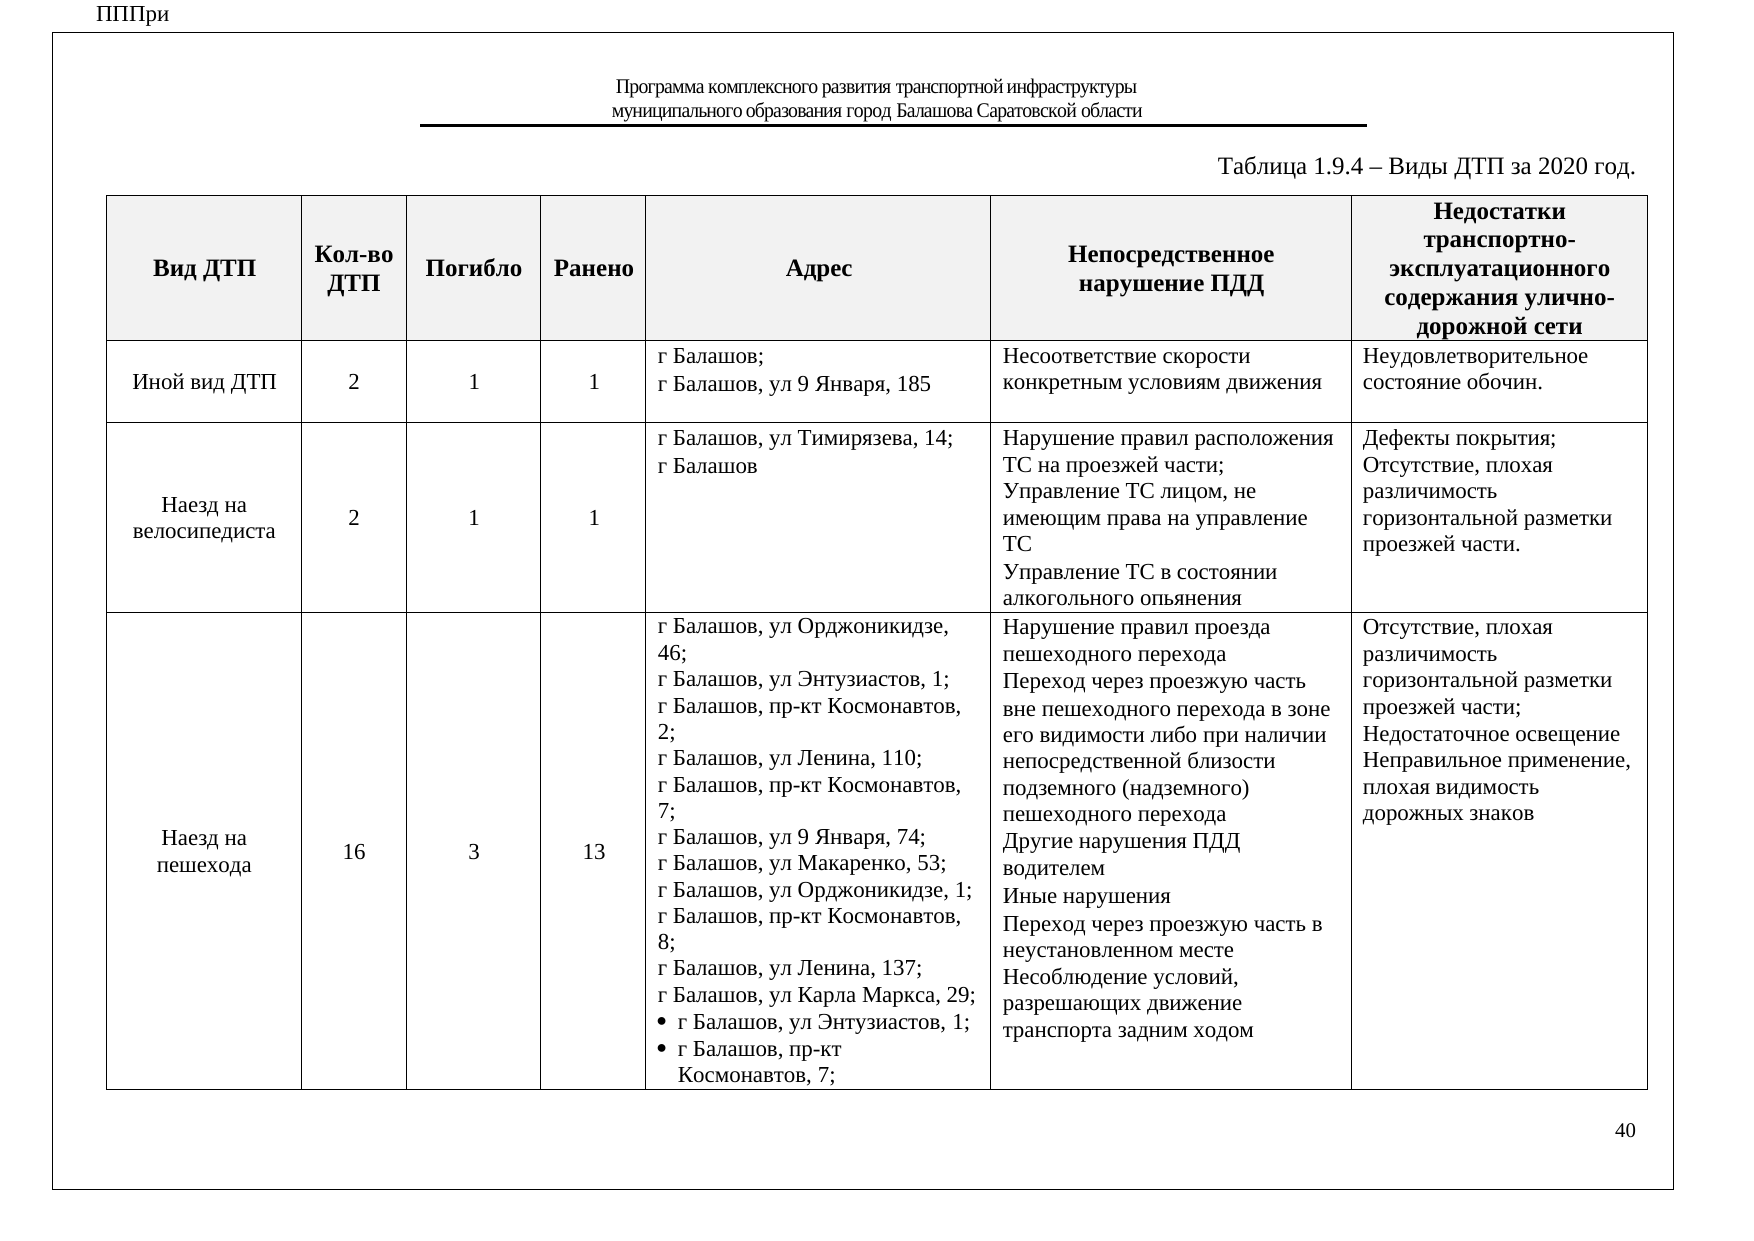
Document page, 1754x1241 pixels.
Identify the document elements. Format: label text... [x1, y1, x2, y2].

table_cell Нарушение правил расположения ТС на проезжей части; Управление ТС лицом, не имеющим права на управление ТС Управление ТС в состоянии алкогольного опьянения [991, 423, 1351, 612]
table_header Погибло [407, 196, 540, 340]
table_cell Нарушение правил проезда пешеходного перехода Переход через проезжую часть вне пешеходного перехода в зоне его видимости либо при наличии непосредственной близости подземного (надземного) пешеходного перехода Другие нарушения ПДД водителем Иные нарушения Переход через проезжую часть в неустановленном месте Несоблюдение условий, разрешающих движение транспорта задним ходом [991, 613, 1351, 1089]
table_cell Неудовлетворительное состояние обочин. [1352, 341, 1647, 422]
table_cell г Балашов, ул Тимирязева, 14; г Балашов [646, 423, 990, 612]
table_cell 2 [302, 423, 406, 612]
table_header Ранено [541, 196, 645, 340]
table_cell 1 [541, 341, 645, 422]
table_cell Дефекты покрытия; Отсутствие, плохая различимость горизонтальной разметки проезжей части. [1352, 423, 1647, 612]
text Программа комплексного развития транспортной инфраструктуры муниципального образования город Балашова Саратовской области [612, 74, 1263, 122]
table_cell Иной вид ДТП [107, 341, 301, 422]
table_cell Наезд на пешехода [107, 613, 301, 1089]
table_cell 2 [302, 341, 406, 422]
table_cell Несоответствие скорости конкретным условиям движения [991, 341, 1351, 422]
table_cell 13 [541, 613, 645, 1089]
table_header Вид ДТП [107, 196, 301, 340]
table_header Недостатки транспортно- эксплуатационного содержания улично- дорожной сети [1352, 196, 1647, 340]
table_cell Отсутствие, плохая различимость горизонтальной разметки проезжей части; Недостаточное освещение Неправильное применение, плохая видимость дорожных знаков [1352, 613, 1647, 1089]
table_header Адрес [646, 196, 990, 340]
table_cell г Балашов; г Балашов, ул 9 Января, 185 [646, 341, 990, 422]
table_header Непосредственное нарушение ПДД [991, 196, 1351, 340]
table_cell 1 [407, 341, 540, 422]
table_cell 1 [407, 423, 540, 612]
table_cell 3 [407, 613, 540, 1089]
table_cell 16 [302, 613, 406, 1089]
table_cell 1 [541, 423, 645, 612]
table_cell г Балашов, ул Орджоникидзе, 46; г Балашов, ул Энтузиастов, 1; г Балашов, пр-кт Космонавтов, 2; г Балашов, ул Ленина, 110; г Балашов, пр-кт Космонавтов, 7; г Балашов, ул 9 Января, 74; г Балашов, ул Макаренко, 53; г Балашов, ул Орджоникидзе, 1; г Балашов, пр-кт Космонавтов, 8; г Балашов, ул Ленина, 137; г Балашов, ул Карла Маркса, 29; г Балашов, ул Энтузиастов, 1; г Балашов, пр-кт Космонавтов, 7; [646, 613, 990, 1089]
table_header Кол-во ДТП [302, 196, 406, 340]
table_cell Наезд на велосипедиста [107, 423, 301, 612]
text Таблица 1.9.4 – Виды ДТП за 2020 год. [96, 151, 1636, 180]
